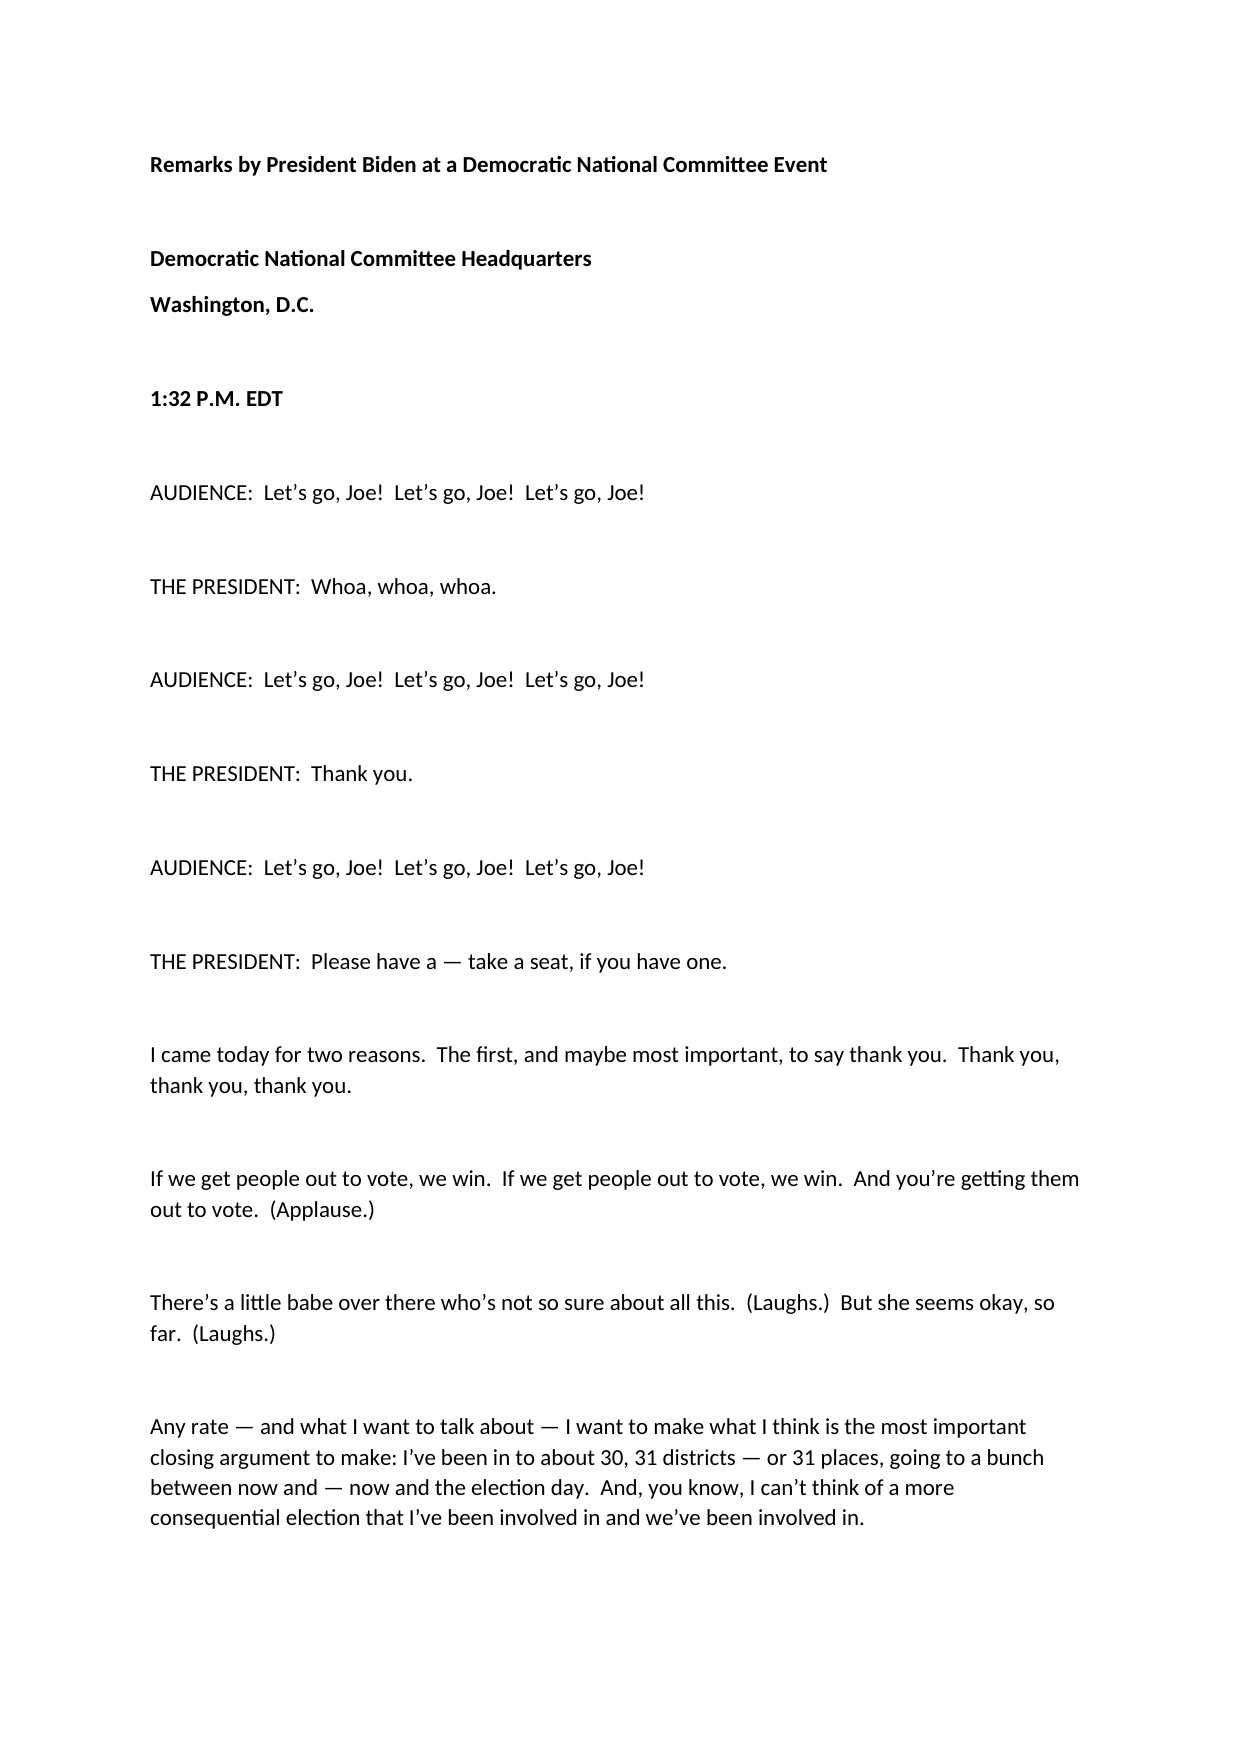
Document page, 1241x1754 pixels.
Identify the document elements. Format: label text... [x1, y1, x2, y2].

text AUDIENCE: Let’s go, Joe! Let’s go, Joe! Let’s go, Joe! [150, 478, 1090, 506]
text AUDIENCE: Let’s go, Joe! Let’s go, Joe! Let’s go, Joe! [150, 666, 1090, 694]
text Democratic National Committee Headquarters [150, 244, 1090, 272]
text Any rate — and what I want to talk about — I want to make what I think is the most important closing argument to make: I’ve been in to about 30, 31 districts — or 31 places, going to a bunch between now and — now and the election day. And, you know, I can’t think of a more consequential election that I’ve been involved in and we’ve been involved in. [150, 1412, 1090, 1531]
text THE PRESIDENT: Whoa, whoa, whoa. [150, 572, 1090, 600]
text Remarks by President Biden at a Democratic National Committee Event [150, 150, 1090, 178]
text If we get people out to vote, we win. If we get people out to vote, we win. And you’re getting them out to vote. (Applause.) [150, 1164, 1090, 1223]
text There’s a little babe over there who’s not so sure about all this. (Laughs.) But she seems okay, so far. (Laughs.) [150, 1288, 1090, 1347]
text THE PRESIDENT: Please have a — take a seat, if you have one. [150, 947, 1090, 975]
text AUDIENCE: Let’s go, Joe! Let’s go, Joe! Let’s go, Joe! [150, 853, 1090, 881]
text I came today for two reasons. The first, and maybe most important, to say thank you. Thank you, thank you, thank you. [150, 1041, 1090, 1099]
text Washington, D.C. [150, 291, 1090, 319]
text 1:32 P.M. EDT [150, 384, 1090, 412]
text THE PRESIDENT: Thank you. [150, 759, 1090, 787]
